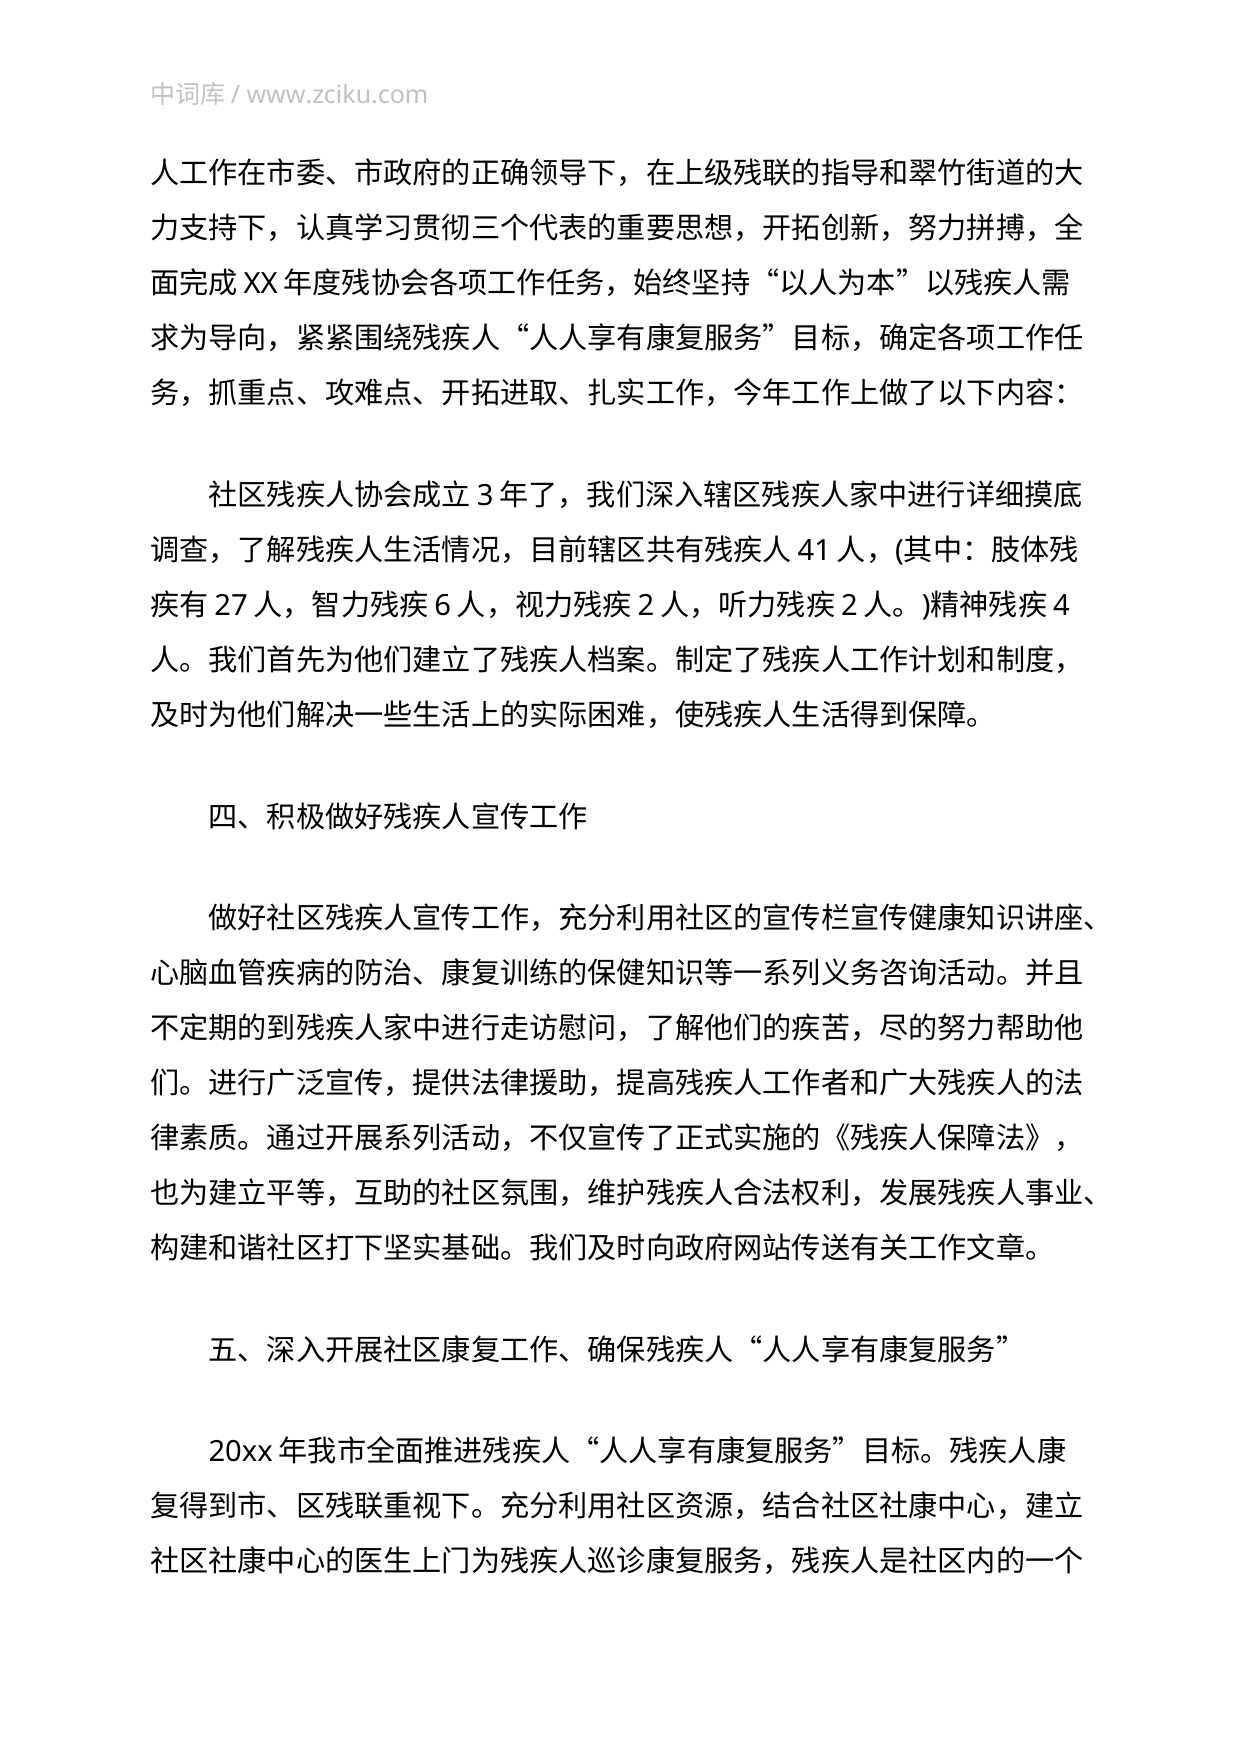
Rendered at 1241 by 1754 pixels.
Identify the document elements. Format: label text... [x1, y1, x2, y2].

text 做好社区残疾人宣传工作，充分利用社区的宣传栏宣传健康知识讲座、心脑血管疾病的防治、康复训练的保健知识等一系列义务咨询活动。并且不定期的到残疾人家中进行走访慰问，了解他们的疾苦，尽的努力帮助他们。进行广泛宣传，提供法律援助，提高残疾人工作者和广大残疾人的法律素质。通过开展系列活动，不仅宣传了正式实施的《残疾人保障法》，也为建立平等，互助的社区氛围，维护残疾人合法权利，发展残疾人事业、构建和谐社区打下坚实基础。我们及时向政府网站传送有关工作文章。 [150, 895, 1090, 1267]
text 四、积极做好残疾人宣传工作 [150, 793, 1090, 835]
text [150, 150, 1090, 412]
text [150, 1428, 1090, 1580]
text 社区残疾人协会成立3年了，我们深入辖区残疾人家中进行详细摸底调查，了解残疾人生活情况，目前辖区共有残疾人41人，(其中：肢体残疾有27人，智力残疾6人，视力残疾2人，听力残疾2人。)精神残疾4人。我们首先为他们建立了残疾人档案。制定了残疾人工作计划和制度，及时为他们解决一些生活上的实际困难，使残疾人生活得到保障。 [150, 471, 1090, 734]
text 五、深入开展社区康复工作、确保残疾人“人人享有康复服务” [150, 1326, 1090, 1368]
